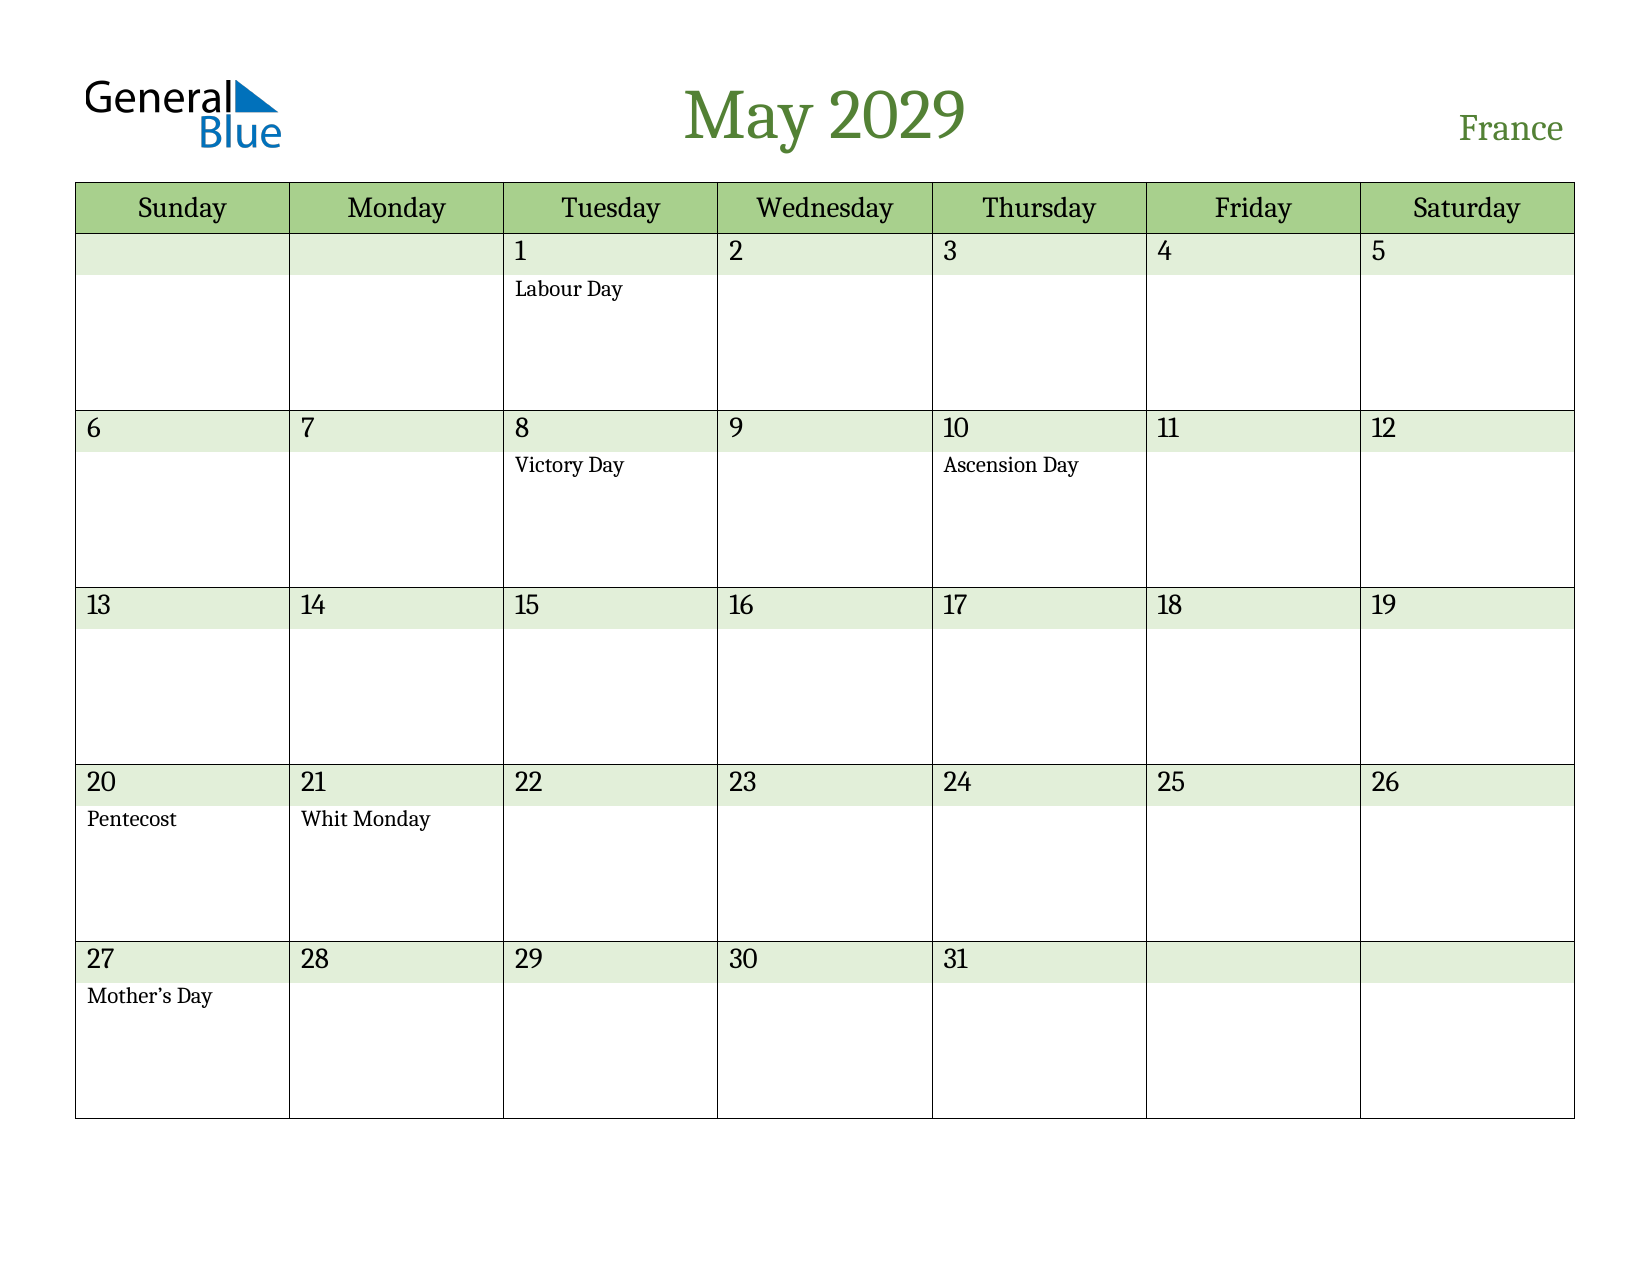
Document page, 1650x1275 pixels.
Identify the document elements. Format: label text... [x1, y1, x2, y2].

table_cell Saturday [1361, 183, 1574, 233]
table_cell [76, 275, 289, 410]
table_cell 9 [718, 411, 932, 452]
table_cell 29 [504, 942, 717, 983]
table_cell [1361, 942, 1574, 983]
table_cell 19 [1361, 588, 1574, 629]
table_cell [1361, 275, 1574, 410]
table_cell 3 [933, 234, 1146, 275]
table_cell Labour Day [504, 275, 717, 410]
table_cell [1147, 983, 1360, 1118]
table_cell [290, 983, 503, 1118]
table_cell 12 [1361, 411, 1574, 452]
table_cell Victory Day [504, 452, 717, 587]
table_cell 24 [933, 765, 1146, 806]
table_cell 21 [290, 765, 503, 806]
table_cell 8 [504, 411, 717, 452]
table_cell [718, 806, 932, 941]
table_cell [1147, 452, 1360, 587]
table_cell 1 [504, 234, 717, 275]
table_cell 25 [1147, 765, 1360, 806]
table_cell [290, 629, 503, 764]
table_cell [76, 629, 289, 764]
table_cell Thursday [933, 183, 1146, 233]
table_cell 22 [504, 765, 717, 806]
table_cell 17 [933, 588, 1146, 629]
table_cell [290, 234, 503, 275]
table_cell Friday [1147, 183, 1360, 233]
table_cell [718, 275, 932, 410]
table_cell 14 [290, 588, 503, 629]
table_cell 4 [1147, 234, 1360, 275]
table_cell 23 [718, 765, 932, 806]
table_header [76, 75, 503, 182]
table_cell 18 [1147, 588, 1360, 629]
table_cell [1361, 452, 1574, 587]
table_cell 28 [290, 942, 503, 983]
table_cell Wednesday [718, 183, 932, 233]
table_cell Monday [290, 183, 503, 233]
table_cell Whit Monday [290, 806, 503, 941]
table_cell 26 [1361, 765, 1574, 806]
table_cell [718, 629, 932, 764]
table_cell 27 [76, 942, 289, 983]
table_cell [76, 452, 289, 587]
table_cell [504, 629, 717, 764]
table_cell 20 [76, 765, 289, 806]
table_cell [1361, 983, 1574, 1118]
table_cell [718, 983, 932, 1118]
table_cell 5 [1361, 234, 1574, 275]
table_cell 2 [718, 234, 932, 275]
table_header France [1146, 75, 1574, 182]
table_cell 7 [290, 411, 503, 452]
table_cell [1147, 629, 1360, 764]
table_cell [504, 983, 717, 1118]
table_cell 15 [504, 588, 717, 629]
table_cell 10 [933, 411, 1146, 452]
table_cell 31 [933, 942, 1146, 983]
table_cell [1147, 942, 1360, 983]
table_cell [76, 234, 289, 275]
table_cell 30 [718, 942, 932, 983]
table_cell [504, 806, 717, 941]
table_cell Sunday [76, 183, 289, 233]
table_cell 16 [718, 588, 932, 629]
table_cell [933, 806, 1146, 941]
table_cell [1147, 806, 1360, 941]
table_cell [933, 983, 1146, 1118]
table_cell [1361, 806, 1574, 941]
table_cell [1361, 629, 1574, 764]
table_cell [933, 629, 1146, 764]
table_cell [290, 452, 503, 587]
table_cell Pentecost [76, 806, 289, 941]
table_cell [1147, 275, 1360, 410]
table_cell 6 [76, 411, 289, 452]
table_cell Tuesday [504, 183, 717, 233]
table_cell 11 [1147, 411, 1360, 452]
picture [86, 80, 281, 148]
table_cell [718, 452, 932, 587]
table_cell Ascension Day [933, 452, 1146, 587]
table_cell [933, 275, 1146, 410]
table_cell Mother’s Day [76, 983, 289, 1118]
table_cell [290, 275, 503, 410]
table_header May 2029 [504, 75, 1146, 182]
table_cell 13 [76, 588, 289, 629]
